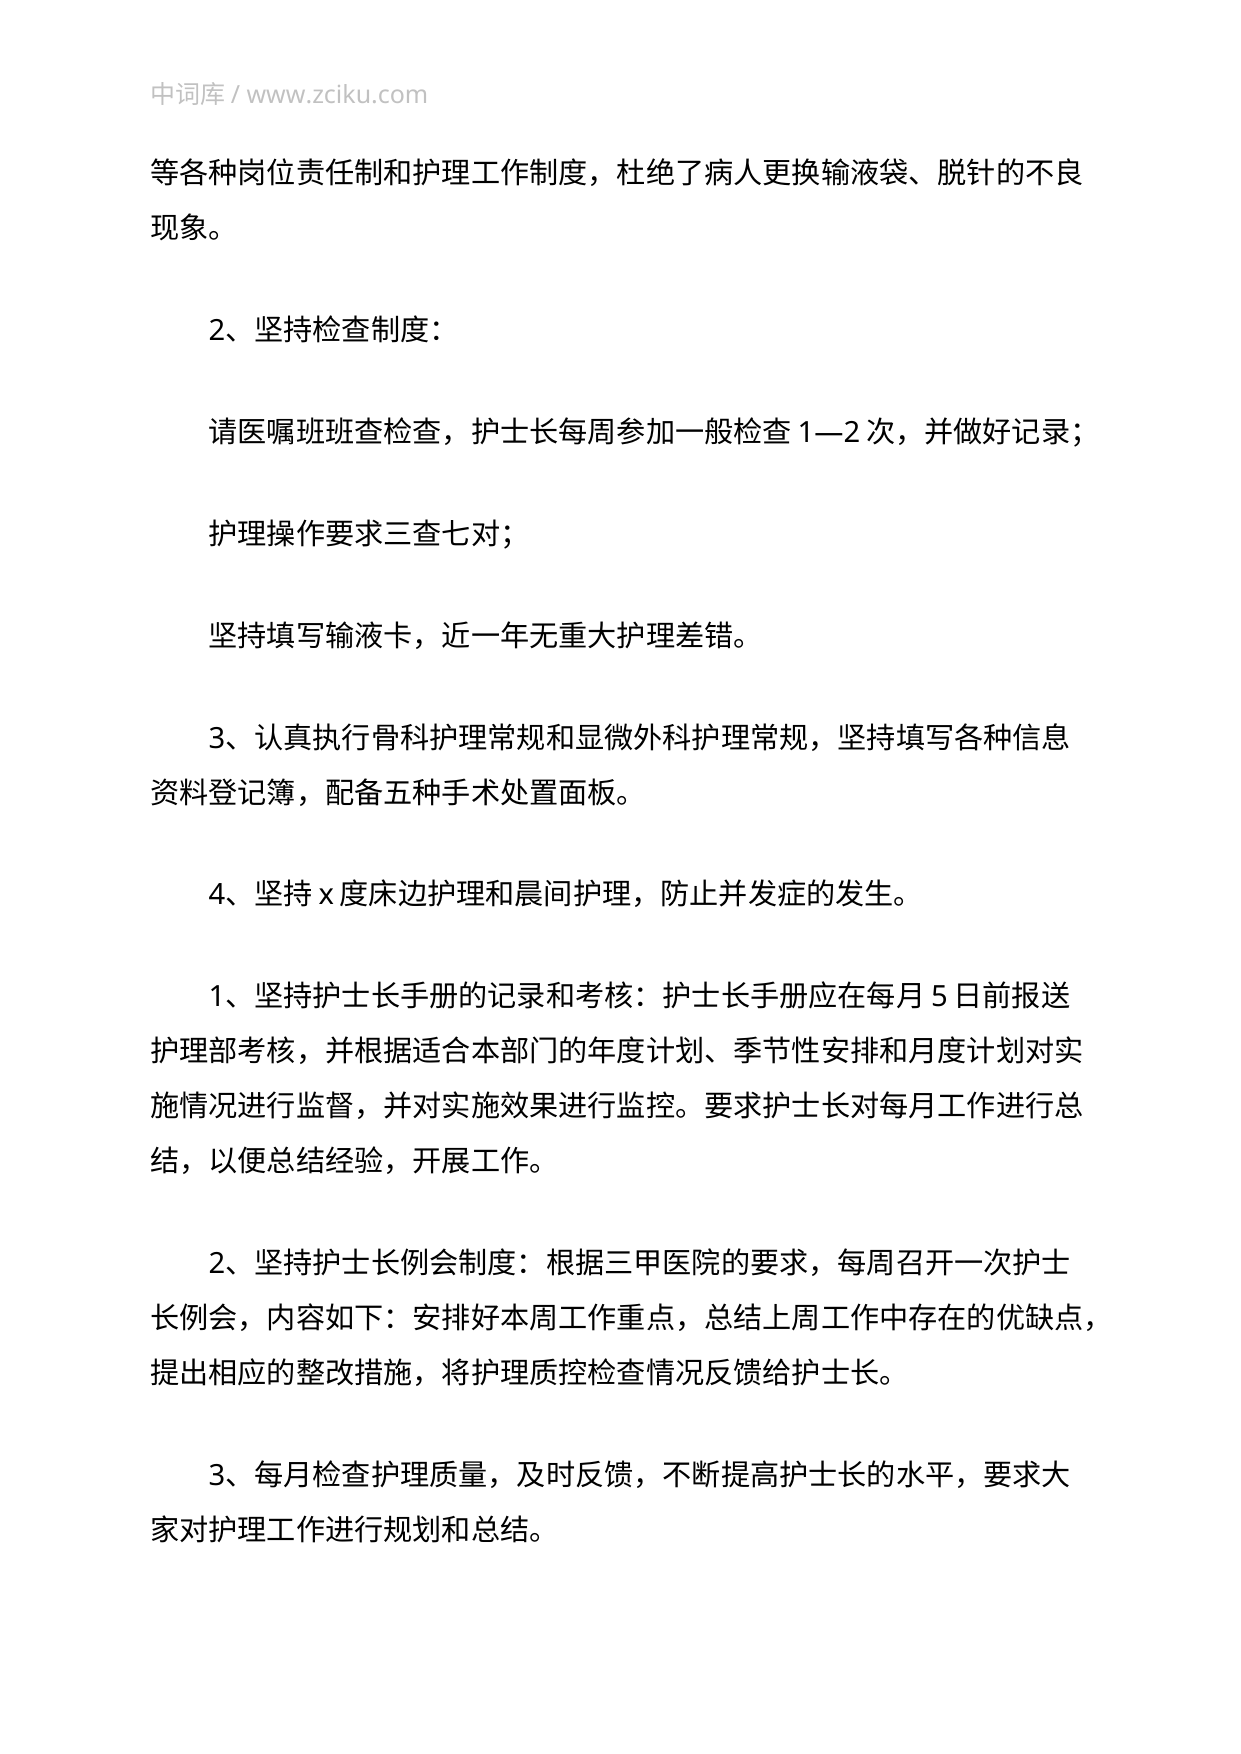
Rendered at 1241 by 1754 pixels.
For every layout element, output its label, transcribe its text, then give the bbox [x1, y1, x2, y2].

text 3、认真执行骨科护理常规和显微外科护理常规，坚持填写各种信息资料登记簿，配备五种手术处置面板。 [150, 714, 1090, 811]
text 2、坚持检查制度： [150, 307, 1090, 349]
text 3、每月检查护理质量，及时反馈，不断提高护士长的水平，要求大家对护理工作进行规划和总结。 [150, 1451, 1090, 1548]
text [150, 150, 1090, 247]
text 4、坚持x度床边护理和晨间护理，防止并发症的发生。 [150, 871, 1090, 913]
text 2、坚持护士长例会制度：根据三甲医院的要求，每周召开一次护士长例会，内容如下：安排好本周工作重点，总结上周工作中存在的优缺点，提出相应的整改措施，将护理质控检查情况反馈给护士长。 [150, 1239, 1090, 1392]
text 坚持填写输液卡，近一年无重大护理差错。 [150, 612, 1090, 655]
text 护理操作要求三查七对； [150, 511, 1090, 553]
text 1、坚持护士长手册的记录和考核：护士长手册应在每月5日前报送护理部考核，并根据适合本部门的年度计划、季节性安排和月度计划对实施情况进行监督，并对实施效果进行监控。要求护士长对每月工作进行总结，以便总结经验，开展工作。 [150, 973, 1090, 1180]
text 请医嘱班班查检查，护士长每周参加一般检查1—2次，并做好记录； [150, 409, 1090, 451]
